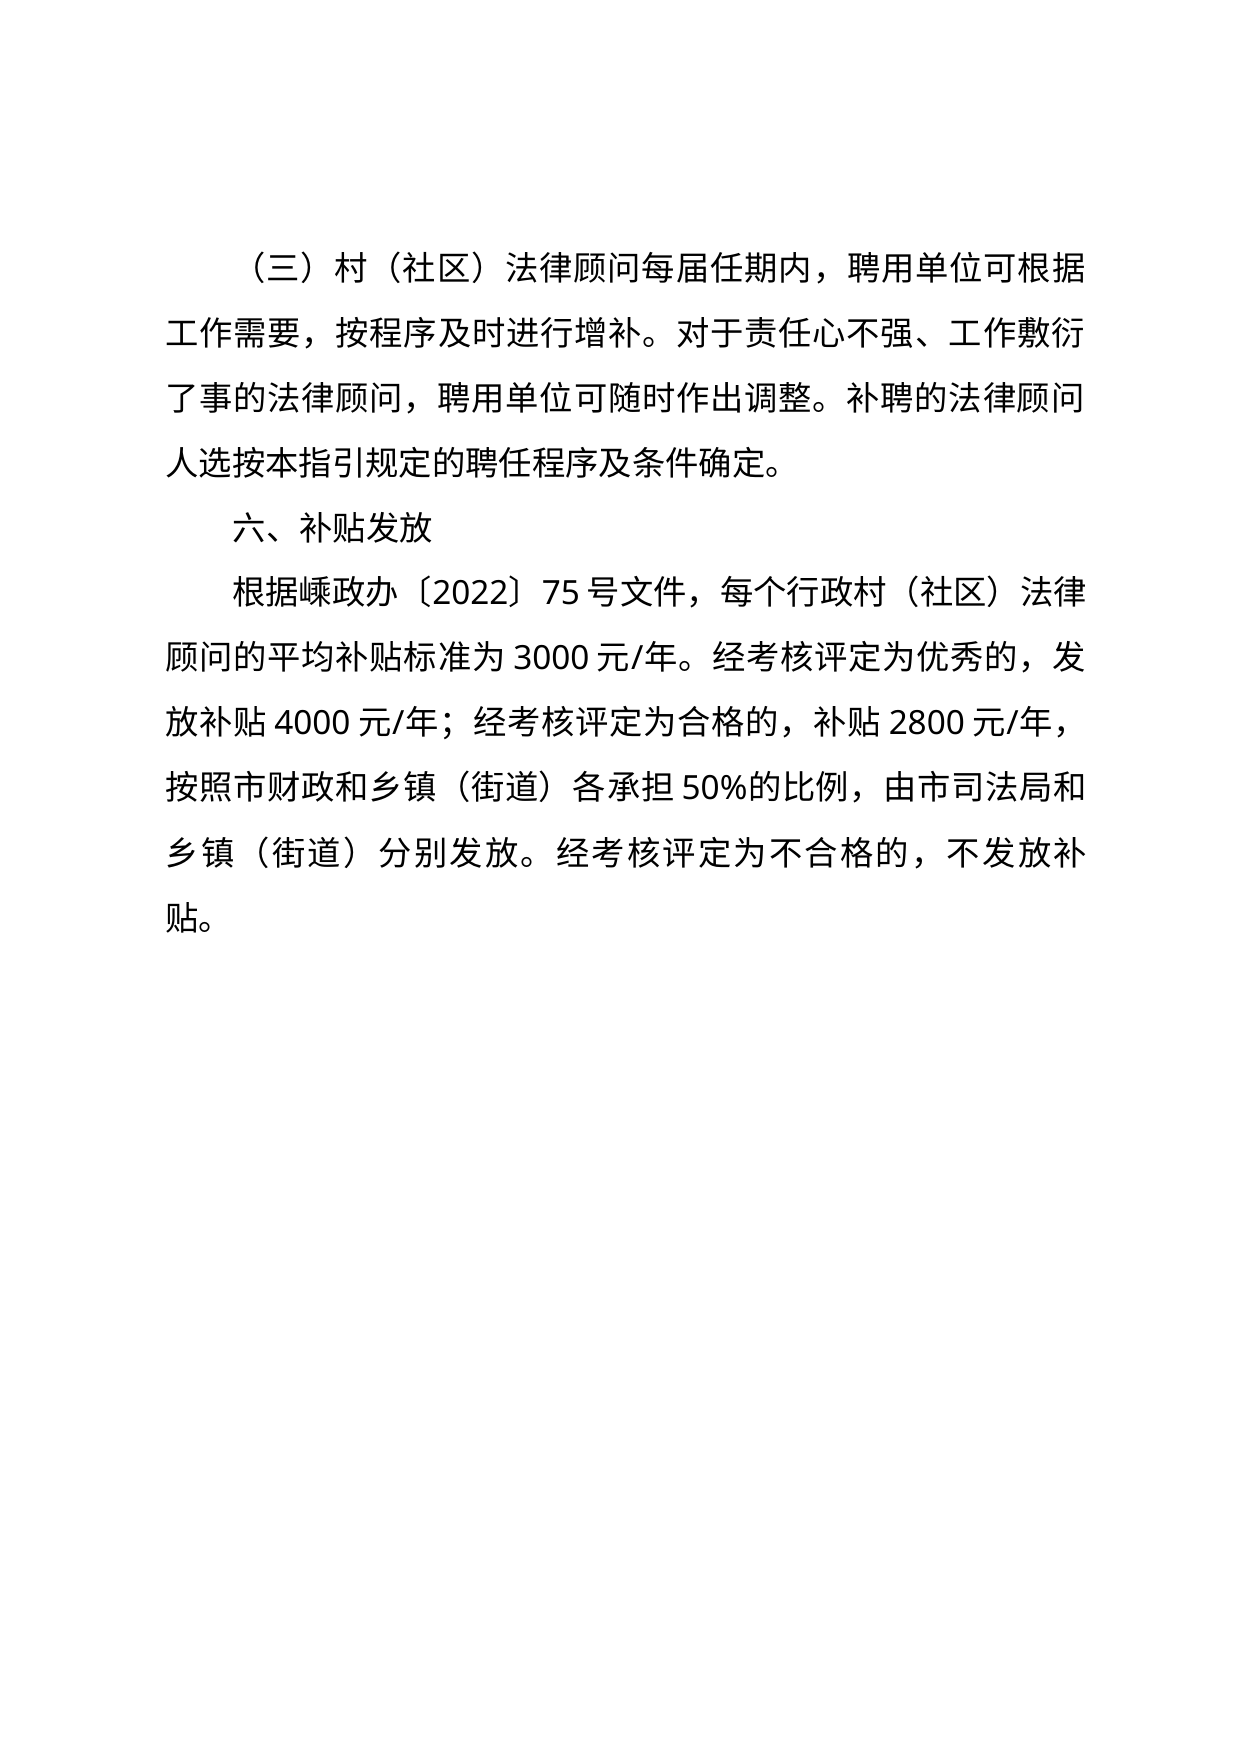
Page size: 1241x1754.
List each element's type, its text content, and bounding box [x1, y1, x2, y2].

text 根据嵊政办〔2022〕75号文件，每个行政村（社区）法律顾问的平均补贴标准为3000元/年。经考核评定为优秀的，发放补贴4000元/年；经考核评定为合格的，补贴2800元/年，按照市财政和乡镇（街道）各承担50%的比例，由市司法局和乡镇（街道）分别发放。经考核评定为不合格的，不发放补贴。 [165, 558, 1087, 948]
text 六、补贴发放 [165, 493, 1087, 558]
text （三）村（社区）法律顾问每届任期内，聘用单位可根据工作需要，按程序及时进行增补。对于责任心不强、工作敷衍了事的法律顾问，聘用单位可随时作出调整。补聘的法律顾问人选按本指引规定的聘任程序及条件确定。 [165, 233, 1087, 493]
